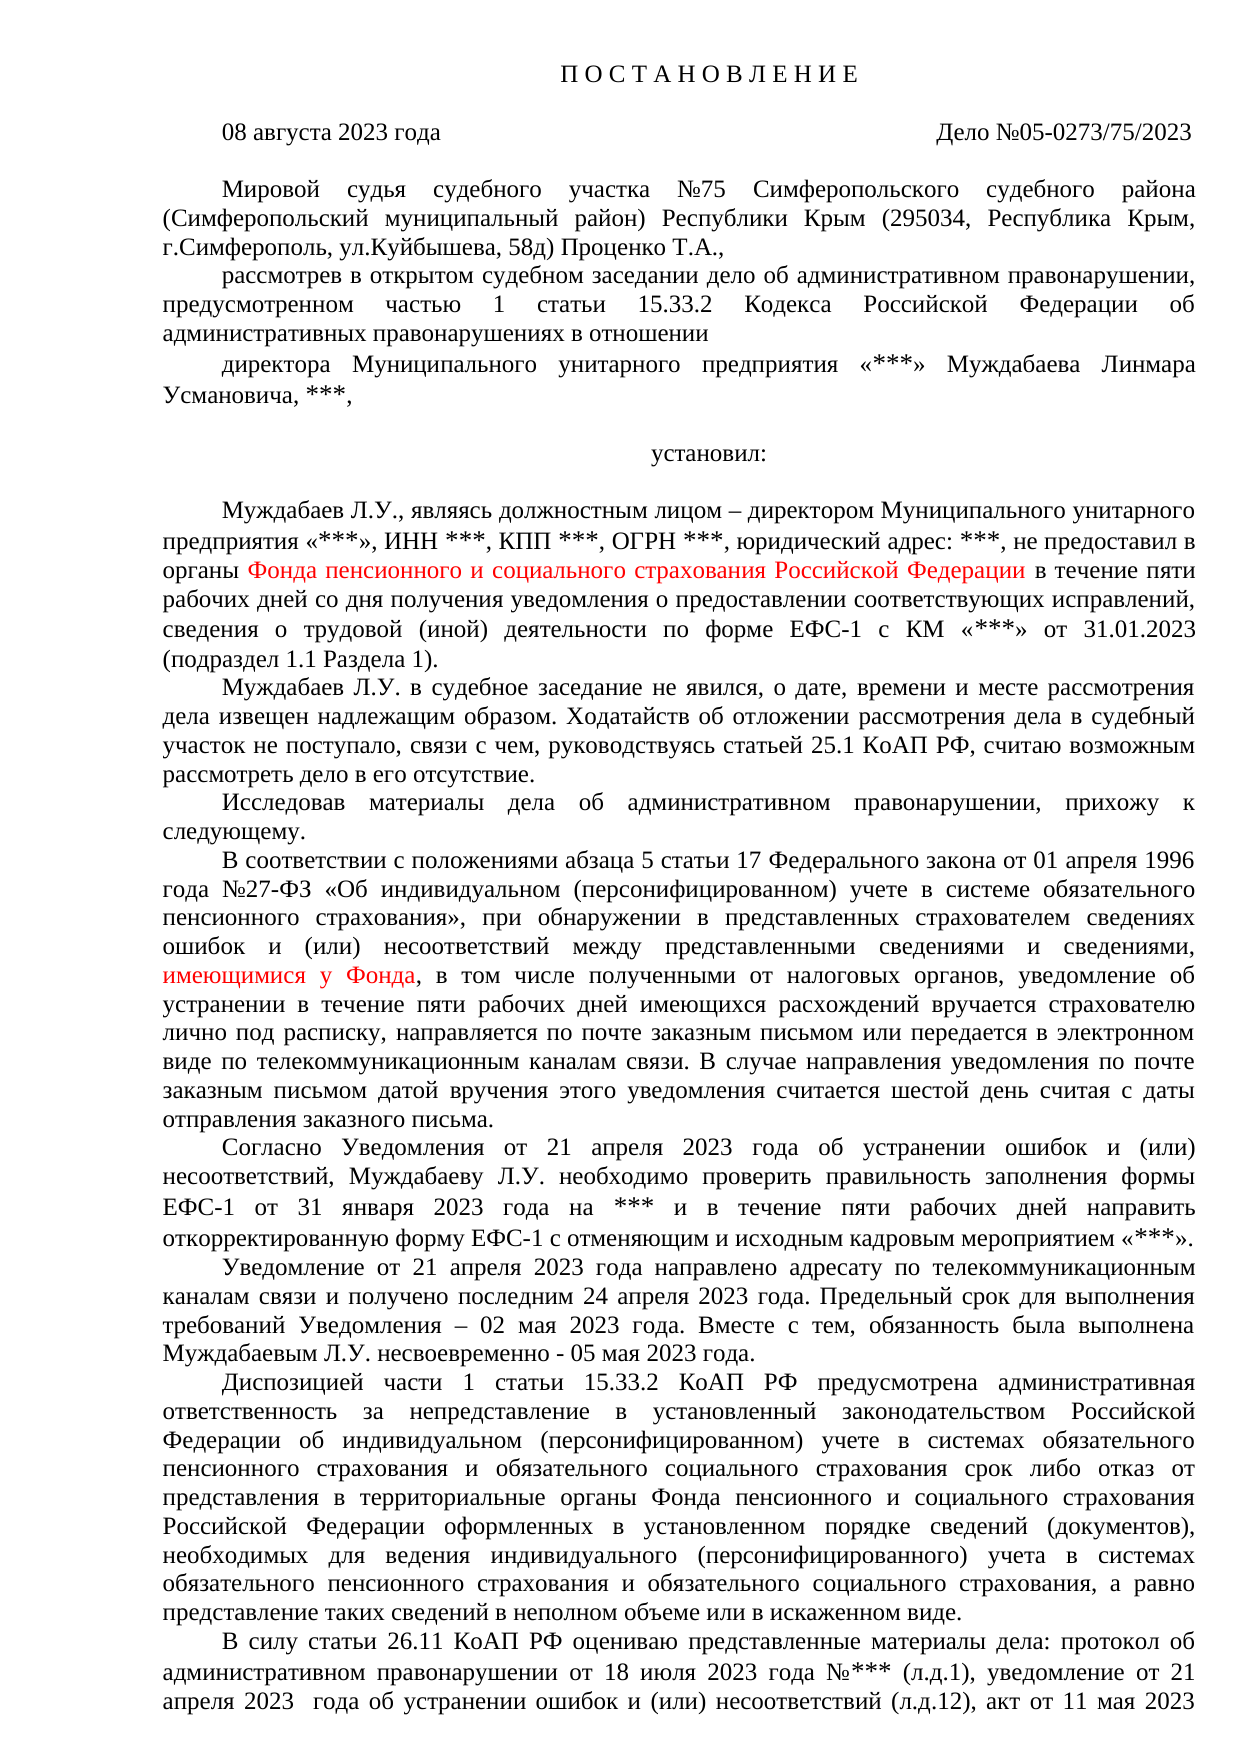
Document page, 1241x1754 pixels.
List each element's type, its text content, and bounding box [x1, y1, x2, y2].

title П О С Т А Н О В Л Е Н И Е [162, 59, 1196, 88]
text Исследовав материалы дела об административном правонарушении, прихожу к следующему. [162, 787, 1196, 845]
text Диспозицией части 1 статьи 15.33.2 КоАП РФ предусмотрена административная ответственность за непредставление в установленный законодательством Российской Федерации об индивидуальном (персонифицированном) учете в системах обязательного пенсионного страхования и обязательного социального страхования срок либо отказ от представления в территориальные органы Фонда пенсионного и социального страхования Российской Федерации оформленных в установленном порядке сведений (документов), необходимых для ведения индивидуального (персонифицированного) учета в системах обязательного пенсионного страхования и обязательного социального страхования, а равно представление таких сведений в неполном объеме или в искаженном виде. [162, 1367, 1196, 1626]
text установил: [162, 438, 1196, 466]
text В соответствии с положениями абзаца 5 статьи 17 Федерального закона от 01 апреля 1996 года №27-ФЗ «Об индивидуальном (персонифицированном) учете в системе обязательного пенсионного страхования», при обнаружении в представленных страхователем сведениях ошибок и (или) несоответствий между представленными сведениями и сведениями, имеющимися у Фонда, в том числе полученными от налоговых органов, уведомление об устранении в течение пяти рабочих дней имеющихся расхождений вручается страхователю лично под расписку, направляется по почте заказным письмом или передается в электронном виде по телекоммуникационным каналам связи. В случае направления уведомления по почте заказным письмом датой вручения этого уведомления считается шестой день считая с даты отправления заказного письма. [162, 845, 1196, 1132]
text Муждабаев Л.У., являясь должностным лицом – директором Муниципального унитарного предприятия «***», ИНН ***, КПП ***, ОГРН ***, юридический адрес: ***, не предоставил в органы Фонда пенсионного и социального страхования Российской Федерации в течение пяти рабочих дней со дня получения уведомления о предоставлении соответствующих исправлений, сведения о трудовой (иной) деятельности по форме ЕФС-1 с КМ «***» от 31.01.2023 (подраздел 1.1 Раздела 1). [162, 495, 1196, 672]
text рассмотрев в открытом судебном заседании дело об административном правонарушении, предусмотренном частью 1 статьи 15.33.2 Кодекса Российской Федерации об административных правонарушениях в отношении [162, 260, 1196, 347]
text Согласно Уведомления от 21 апреля 2023 года об устранении ошибок и (или) несоответствий, Муждабаеву Л.У. необходимо проверить правильность заполнения формы ЕФС-1 от 31 января 2023 года на *** и в течение пяти рабочих дней направить откорректированную форму ЕФС-1 с отменяющим и исходным кадровым мероприятием «***». [162, 1132, 1196, 1252]
text Уведомление от 21 апреля 2023 года направлено адресату по телекоммуникационным каналам связи и получено последним 24 апреля 2023 года. Предельный срок для выполнения требований Уведомления – 02 мая 2023 года. Вместе с тем, обязанность была выполнена Муждабаевым Л.У. несвоевременно - 05 мая 2023 года. [162, 1252, 1196, 1367]
text 08 августа 2023 года Дело №05-0273/75/2023 [162, 117, 1196, 145]
text директора Муниципального унитарного предприятия «***» Муждабаева Линмара Усмановича, ***, [162, 347, 1196, 409]
text Муждабаев Л.У. в судебное заседание не явился, о дате, времени и месте рассмотрения дела извещен надлежащим образом. Ходатайств об отложении рассмотрения дела в судебный участок не поступало, связи с чем, руководствуясь статьей 25.1 КоАП РФ, считаю возможным рассмотреть дело в его отсутствие. [162, 672, 1196, 787]
text Мировой судья судебного участка №75 Симферопольского судебного района (Симферопольский муниципальный район) Республики Крым (295034, Республика Крым, г.Симферополь, ул.Куйбышева, 58д) Проценко Т.А., [162, 174, 1196, 260]
